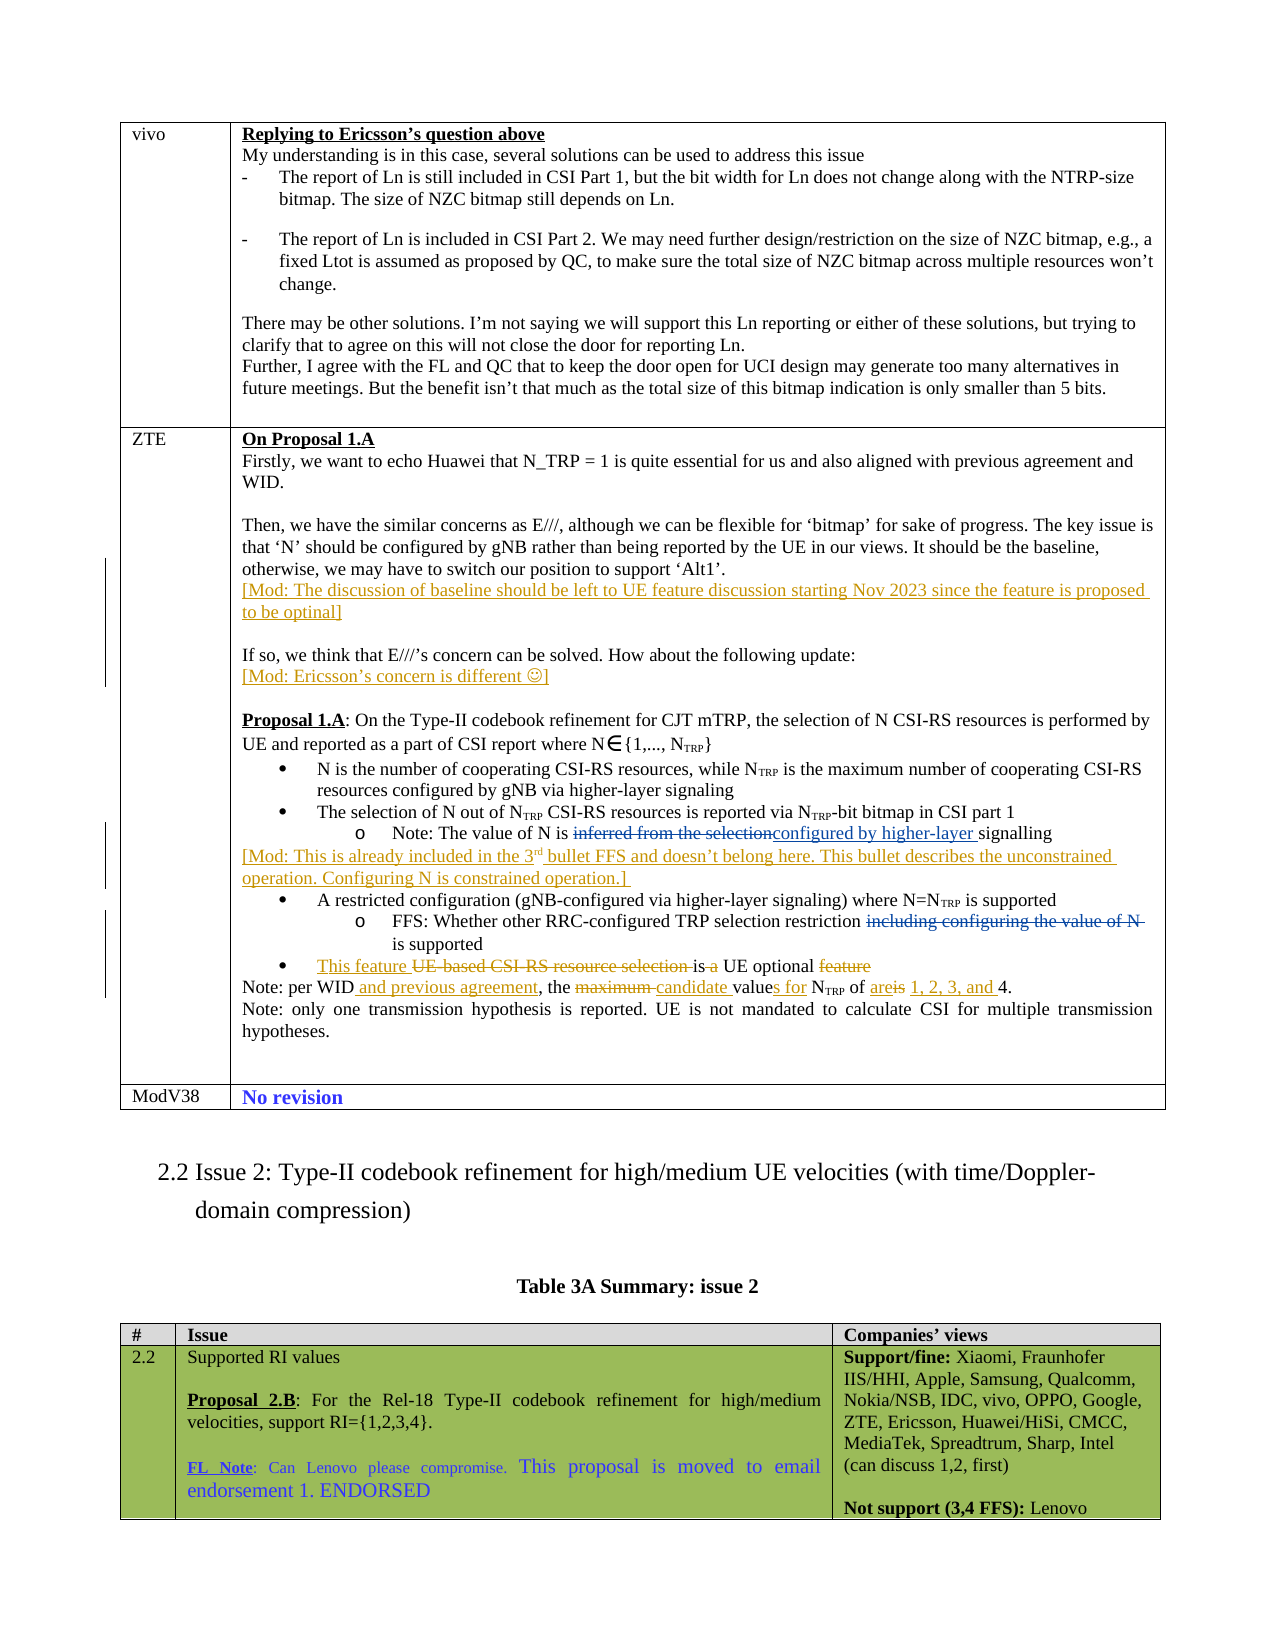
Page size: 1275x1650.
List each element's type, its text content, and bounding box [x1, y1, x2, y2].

table_cell 2.2 [121, 1346, 175, 1518]
text Table 3A Summary: issue 2 [120, 1267, 1155, 1304]
table_cell On Proposal 1.A Firstly, we want to echo Huawei that N_TRP = 1 is quite essential for us and also aligned with previous agreement and WID. Then, we have the similar concerns as E///, although we can be flexible for ‘bitmap’ for sake of progress. The key issue is that ‘N’ should be configured by gNB rather than being reported by the UE in our views. It should be the baseline, otherwise, we may have to switch our position to support ‘Alt1’. If so, we think that E///’s concern can be solved. How about the following update: Proposal 1.A: On the Type-II codebook refinement for CJT mTRP, the selection of N CSI-RS resources is performed by UE and reported as a part of CSI report where N{1,..., NTRP} N is the number of cooperating CSI-RS resources, while NTRP is the maximum number of cooperating CSI-RS resources configured by gNB via higher-layer signaling The selection of N out of NTRP CSI-RS resources is reported via NTRP-bit bitmap in CSI part 1 Note: The value of N is signalling A restricted configuration (gNB-configured via higher-layer signaling) where N=NTRP is supported FFS: Whether other RRC-configured TRP selection restriction is supported is UE optional Note: per WID, the value NTRP of 4. Note: only one transmission hypothesis is reported. UE is not mandated to calculate CSI for multiple transmission hypotheses. [231, 428, 1165, 1084]
table_cell No revision [231, 1085, 1165, 1109]
table_header Issue [176, 1324, 832, 1345]
table_cell ZTE [121, 428, 230, 1084]
subtitle Issue 2: Type-II codebook refinement for high/medium UE velocities (with time/Doppler-domain compression) [157, 1152, 1155, 1228]
table_cell Replying to Ericsson’s question above My understanding is in this case, several solutions can be used to address this issue The report of Ln is still included in CSI Part 1, but the bit width for Ln does not change along with the NTRP-size bitmap. The size of NZC bitmap still depends on Ln. The report of Ln is included in CSI Part 2. We may need further design/restriction on the size of NZC bitmap, e.g., a fixed Ltot is assumed as proposed by QC, to make sure the total size of NZC bitmap across multiple resources won’t change. There may be other solutions. I’m not saying we will support this Ln reporting or either of these solutions, but trying to clarify that to agree on this will not close the door for reporting Ln. Further, I agree with the FL and QC that to keep the door open for UCI design may generate too many alternatives in future meetings. But the benefit isn’t that much as the total size of this bitmap indication is only smaller than 5 bits. [231, 123, 1165, 427]
table_cell Support/fine: Xiaomi, Fraunhofer IIS/HHI, Apple, Samsung, Qualcomm, Nokia/NSB, IDC, vivo, OPPO, Google, ZTE, Ericsson, Huawei/HiSi, CMCC, MediaTek, Spreadtrum, Sharp, Intel (can discuss 1,2, first) Not support (3,4 FFS): Lenovo [833, 1346, 1160, 1518]
table_cell Supported RI values Proposal 2.B: For the Rel-18 Type-II codebook refinement for high/medium velocities, support RI={1,2,3,4}. FL Note: Can Lenovo please compromise. This proposal is moved to email endorsement 1. ENDORSED [176, 1346, 832, 1518]
table_cell ModV38 [121, 1085, 230, 1109]
table_header Companies’ views [833, 1324, 1160, 1345]
table_header # [121, 1324, 175, 1345]
table_cell vivo [121, 123, 230, 427]
